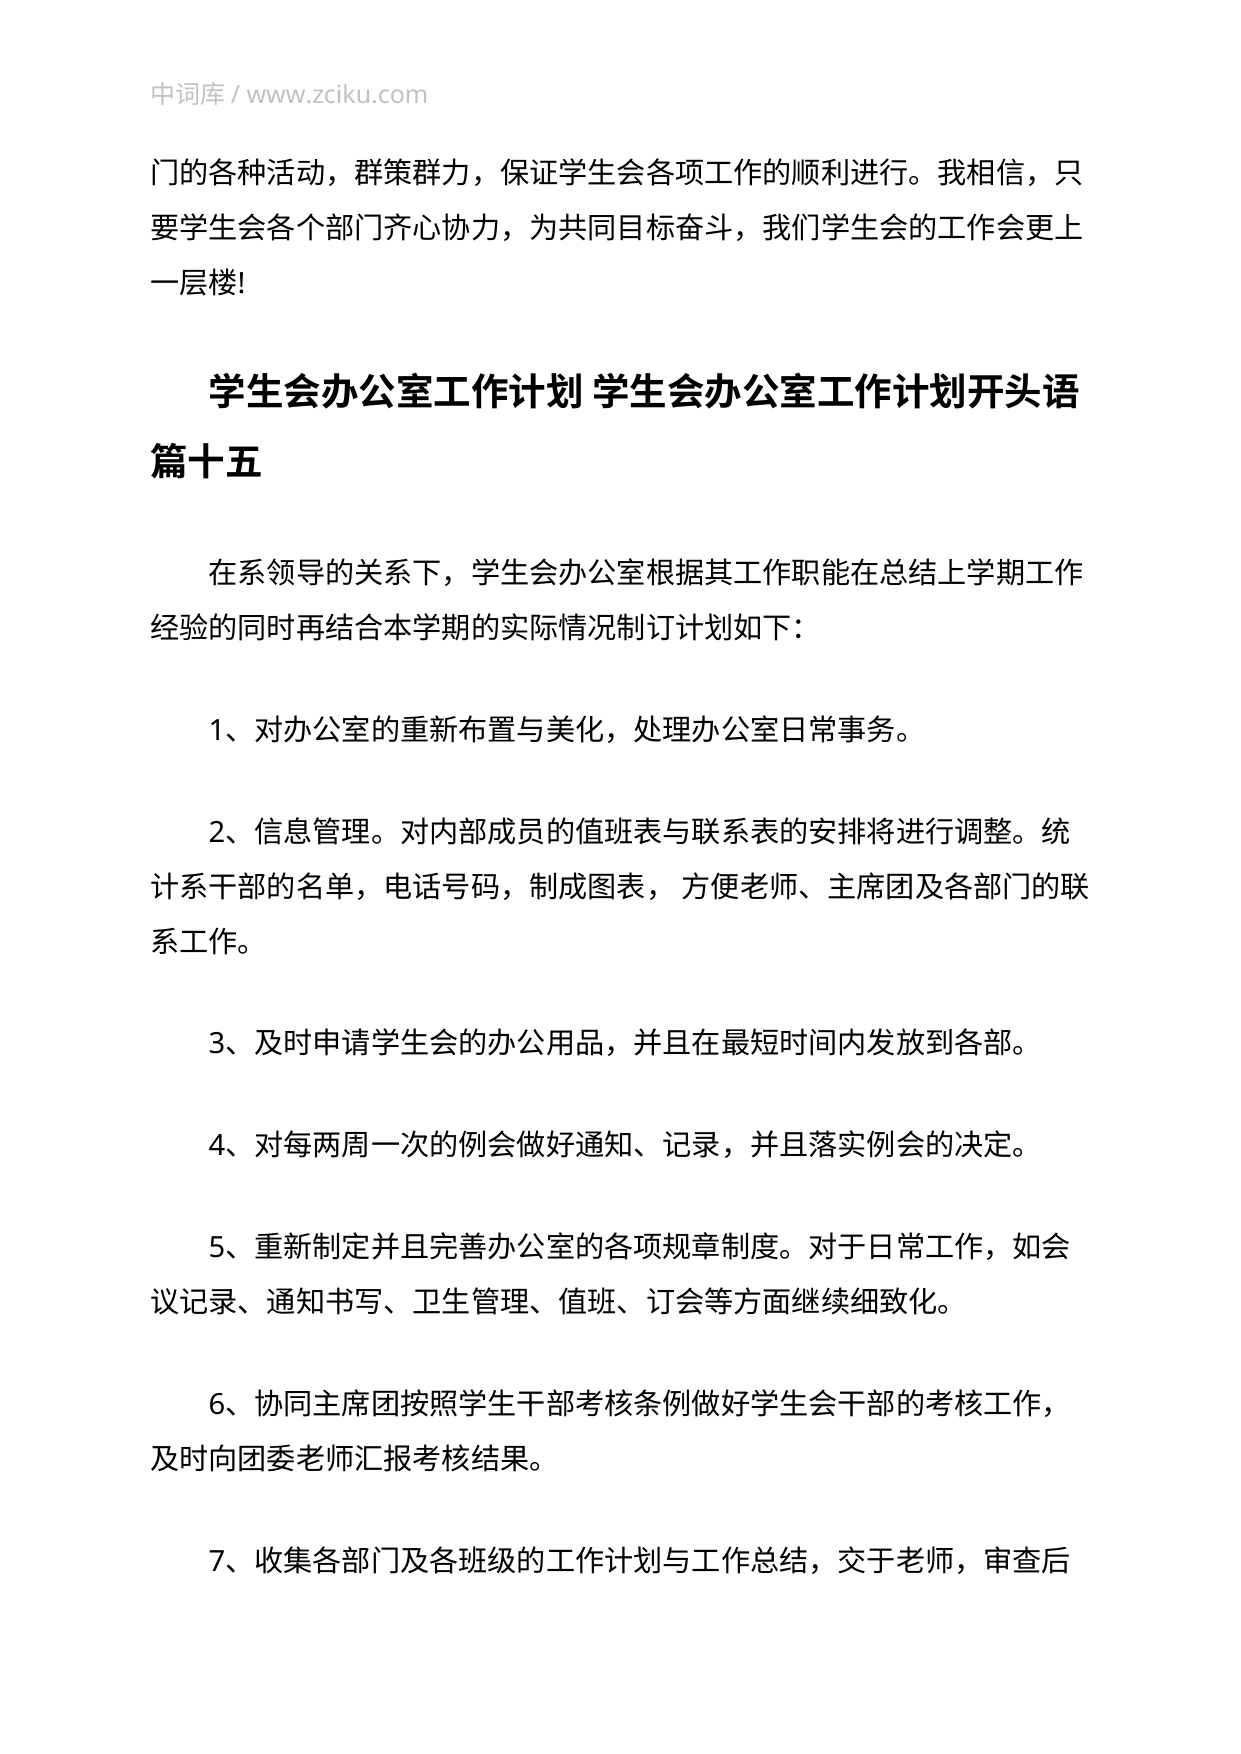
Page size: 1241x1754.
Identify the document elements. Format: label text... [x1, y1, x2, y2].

text 1、对办公室的重新布置与美化，处理办公室日常事务。 [150, 706, 1090, 749]
text 6、协同主席团按照学生干部考核条例做好学生会干部的考核工作，及时向团委老师汇报考核结果。 [150, 1381, 1090, 1478]
text 学生会办公室工作计划 学生会办公室工作计划开头语篇十五 [150, 362, 1090, 487]
text 2、信息管理。对内部成员的值班表与联系表的安排将进行调整。统计系干部的名单，电话号码，制成图表， 方便老师、主席团及各部门的联系工作。 [150, 808, 1090, 961]
text 在系领导的关系下，学生会办公室根据其工作职能在总结上学期工作经验的同时再结合本学期的实际情况制订计划如下： [150, 550, 1090, 647]
text 4、对每两周一次的例会做好通知、记录，并且落实例会的决定。 [150, 1122, 1090, 1164]
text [150, 150, 1090, 302]
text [150, 1537, 1090, 1580]
text 5、重新制定并且完善办公室的各项规章制度。对于日常工作，如会议记录、通知书写、卫生管理、值班、订会等方面继续细致化。 [150, 1224, 1090, 1321]
text 3、及时申请学生会的办公用品，并且在最短时间内发放到各部。 [150, 1020, 1090, 1062]
